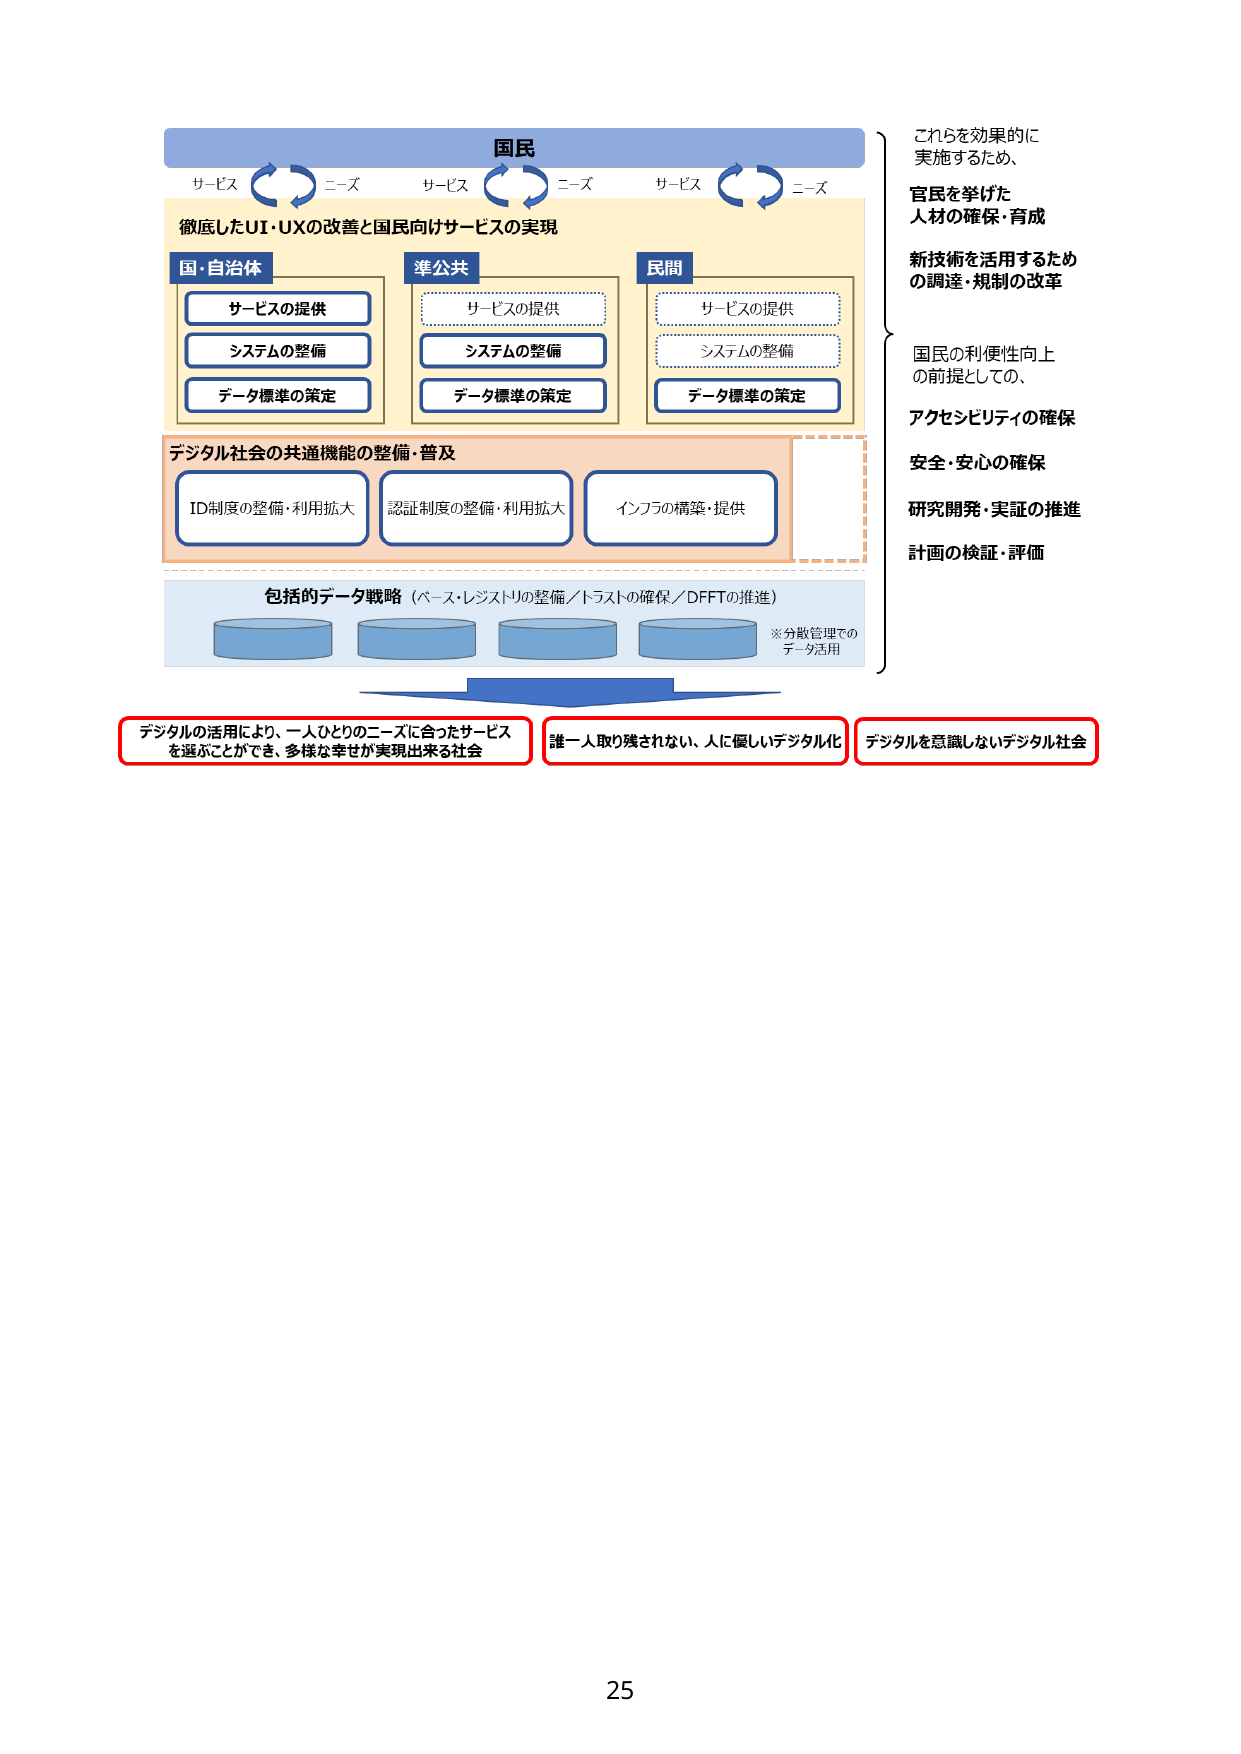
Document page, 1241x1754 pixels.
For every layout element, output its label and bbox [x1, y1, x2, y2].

picture [118, 118, 1123, 769]
